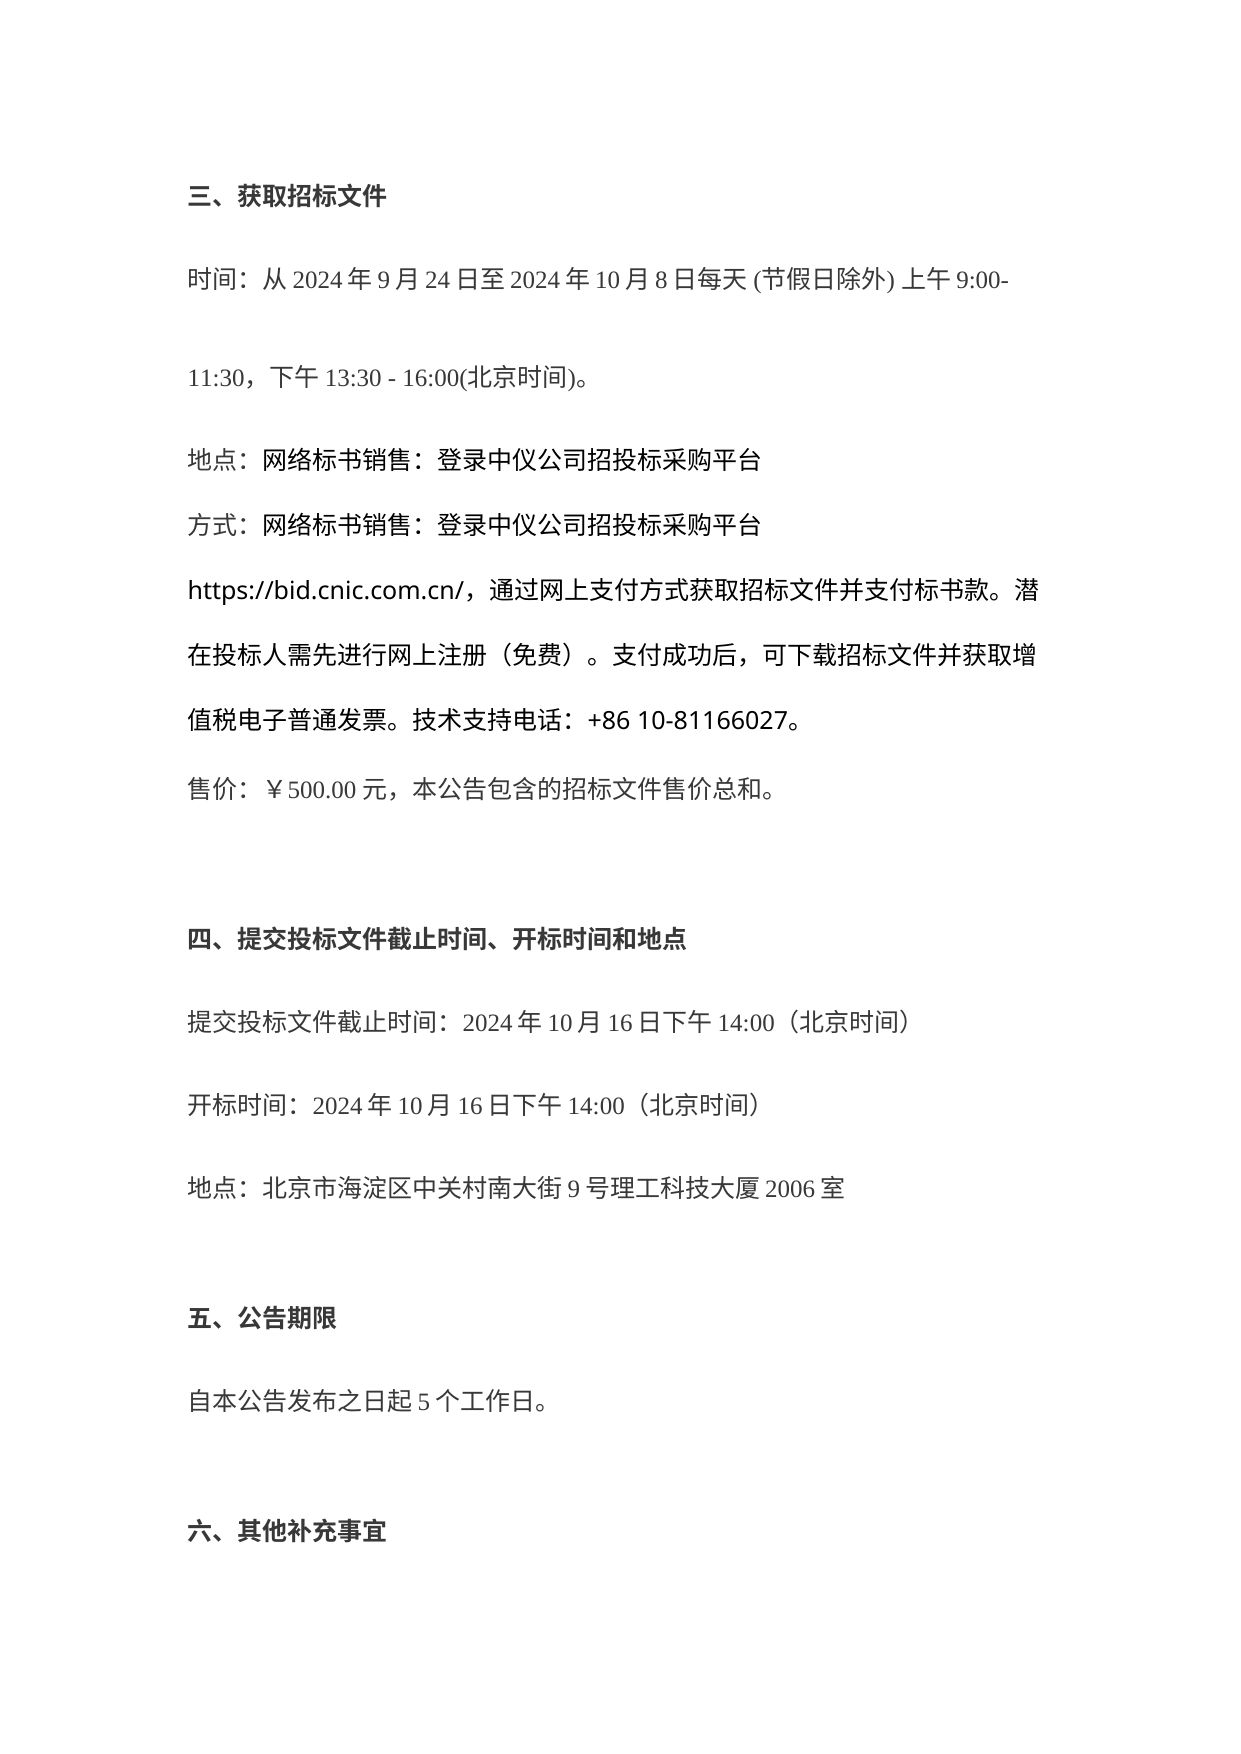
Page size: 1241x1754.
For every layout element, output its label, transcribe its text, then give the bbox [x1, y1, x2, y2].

text 四、提交投标文件截止时间、开标时间和地点 [187, 905, 1053, 970]
text 三、获取招标文件 [187, 162, 1053, 227]
text 售价：￥500.00 元，本公告包含的招标文件售价总和。 [187, 755, 1053, 820]
text 五、公告期限 [187, 1284, 1053, 1349]
text 六、其他补充事宜 [187, 1497, 1053, 1562]
text https://bid.cnic.com.cn/，通过网上支付方式获取招标文件并支付标书款。潜在投标人需先进行网上注册（免费）。支付成功后，可下载招标文件并获取增值税电子普通发票。技术支持电话：+86 10-81166027。 [187, 556, 1053, 751]
text 方式：网络标书销售：登录中仪公司招投标采购平台 [187, 491, 1053, 556]
text 开标时间：2024年10月16日下午14:00（北京时间） [187, 1071, 1053, 1136]
text 自本公告发布之日起5个工作日。 [187, 1367, 1053, 1432]
text 地点：网络标书销售：登录中仪公司招投标采购平台 [187, 426, 1053, 491]
text 时间：从2024年9月24日至2024年10月8日每天 (节假日除外) 上午9:00- 11:30，下午13:30 - 16:00(北京时间)。 [187, 245, 1053, 408]
text 提交投标文件截止时间：2024年10月16日下午14:00（北京时间） [187, 988, 1053, 1053]
text 地点：北京市海淀区中关村南大街9号理工科技大厦2006室 [187, 1154, 1053, 1219]
